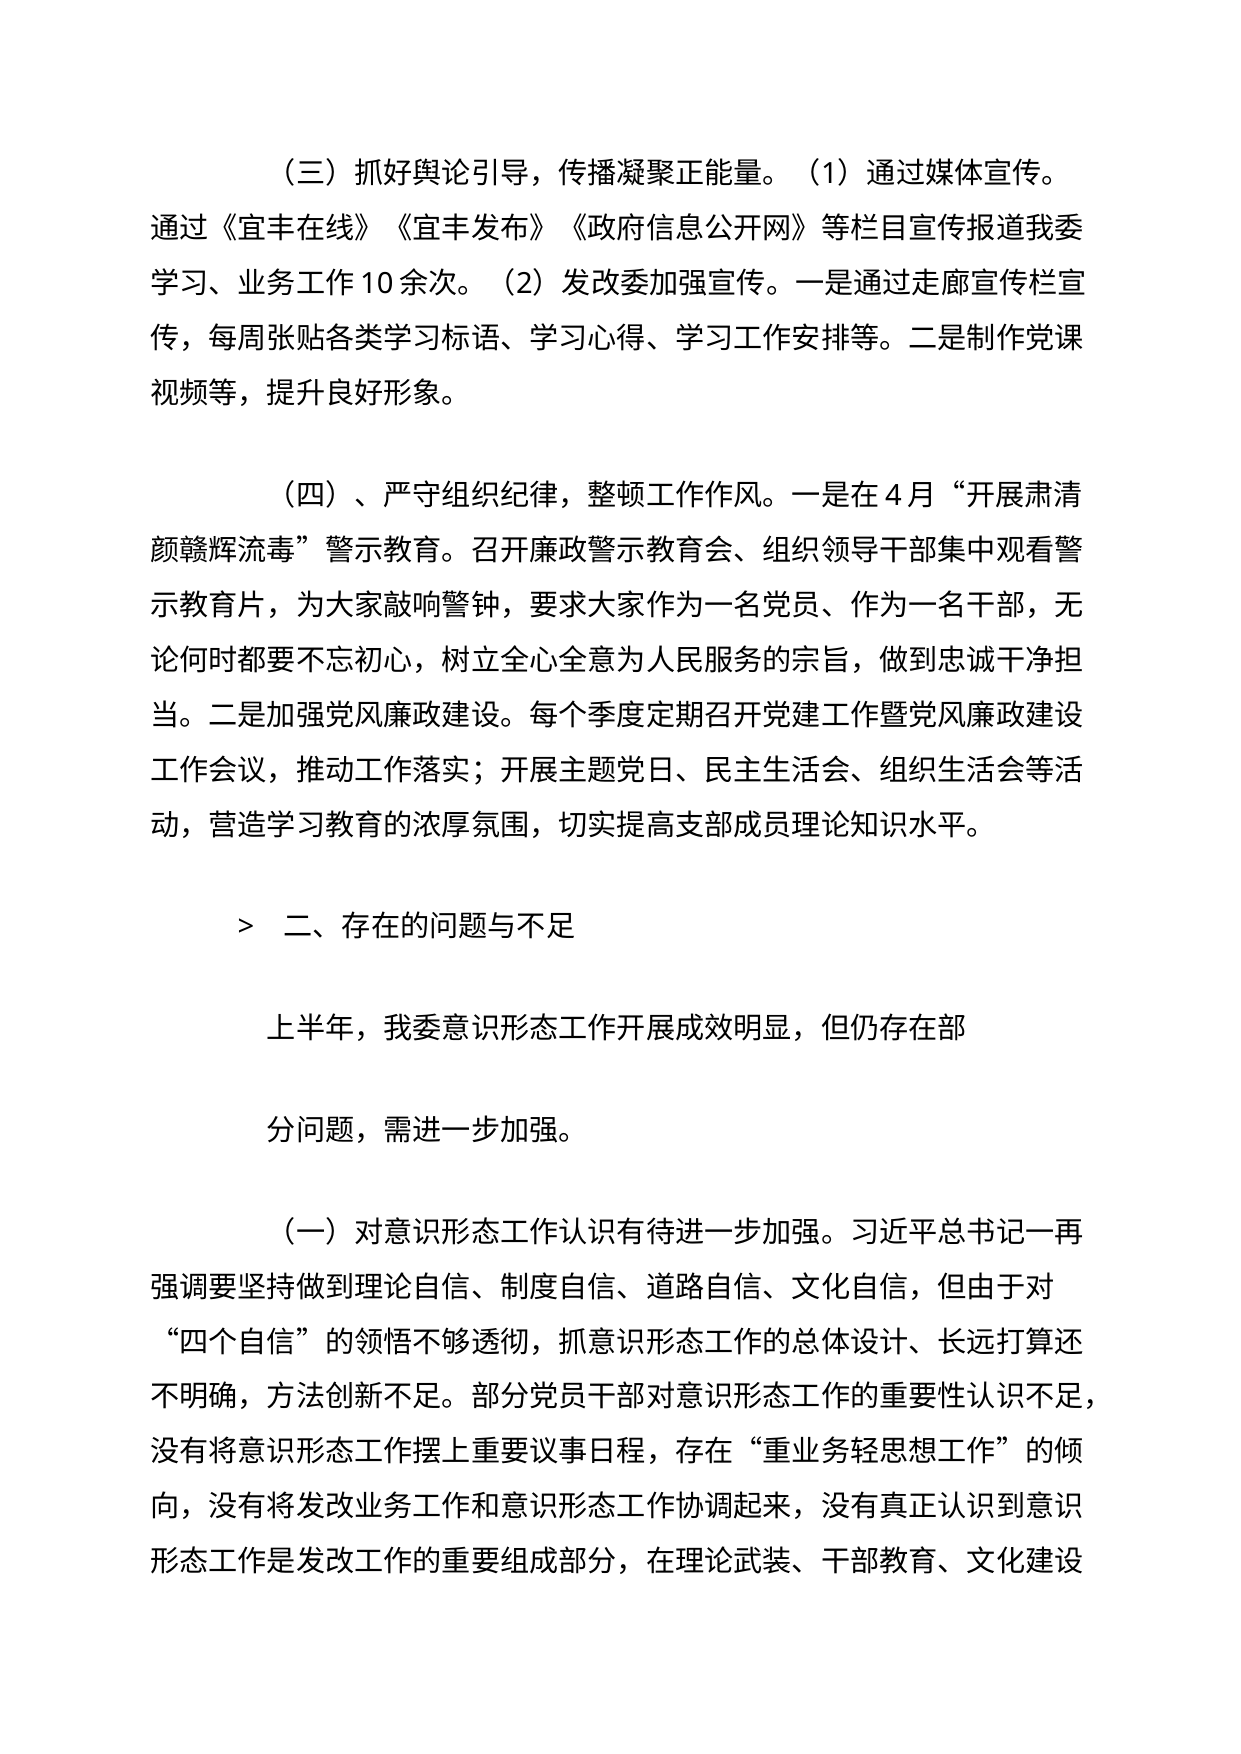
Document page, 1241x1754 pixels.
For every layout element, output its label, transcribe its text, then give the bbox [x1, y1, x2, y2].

text > 二、存在的问题与不足 [150, 903, 1090, 945]
text （三）抓好舆论引导，传播凝聚正能量。（1）通过媒体宣传。通过《宜丰在线》《宜丰发布》《政府信息公开网》等栏目宣传报道我委学习、业务工作10余次。（2）发改委加强宣传。一是通过走廊宣传栏宣传，每周张贴各类学习标语、学习心得、学习工作安排等。二是制作党课视频等，提升良好形象。 [150, 150, 1090, 412]
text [150, 1208, 1090, 1580]
text （四）、严守组织纪律，整顿工作作风。一是在4月“开展肃清颜赣辉流毒”警示教育。召开廉政警示教育会、组织领导干部集中观看警示教育片，为大家敲响警钟，要求大家作为一名党员、作为一名干部，无论何时都要不忘初心，树立全心全意为人民服务的宗旨，做到忠诚干净担当。二是加强党风廉政建设。每个季度定期召开党建工作暨党风廉政建设工作会议，推动工作落实；开展主题党日、民主生活会、组织生活会等活动，营造学习教育的浓厚氛围，切实提高支部成员理论知识水平。 [150, 472, 1090, 843]
text 分问题，需进一步加强。 [150, 1107, 1090, 1149]
text 上半年，我委意识形态工作开展成效明显，但仍存在部 [150, 1005, 1090, 1047]
